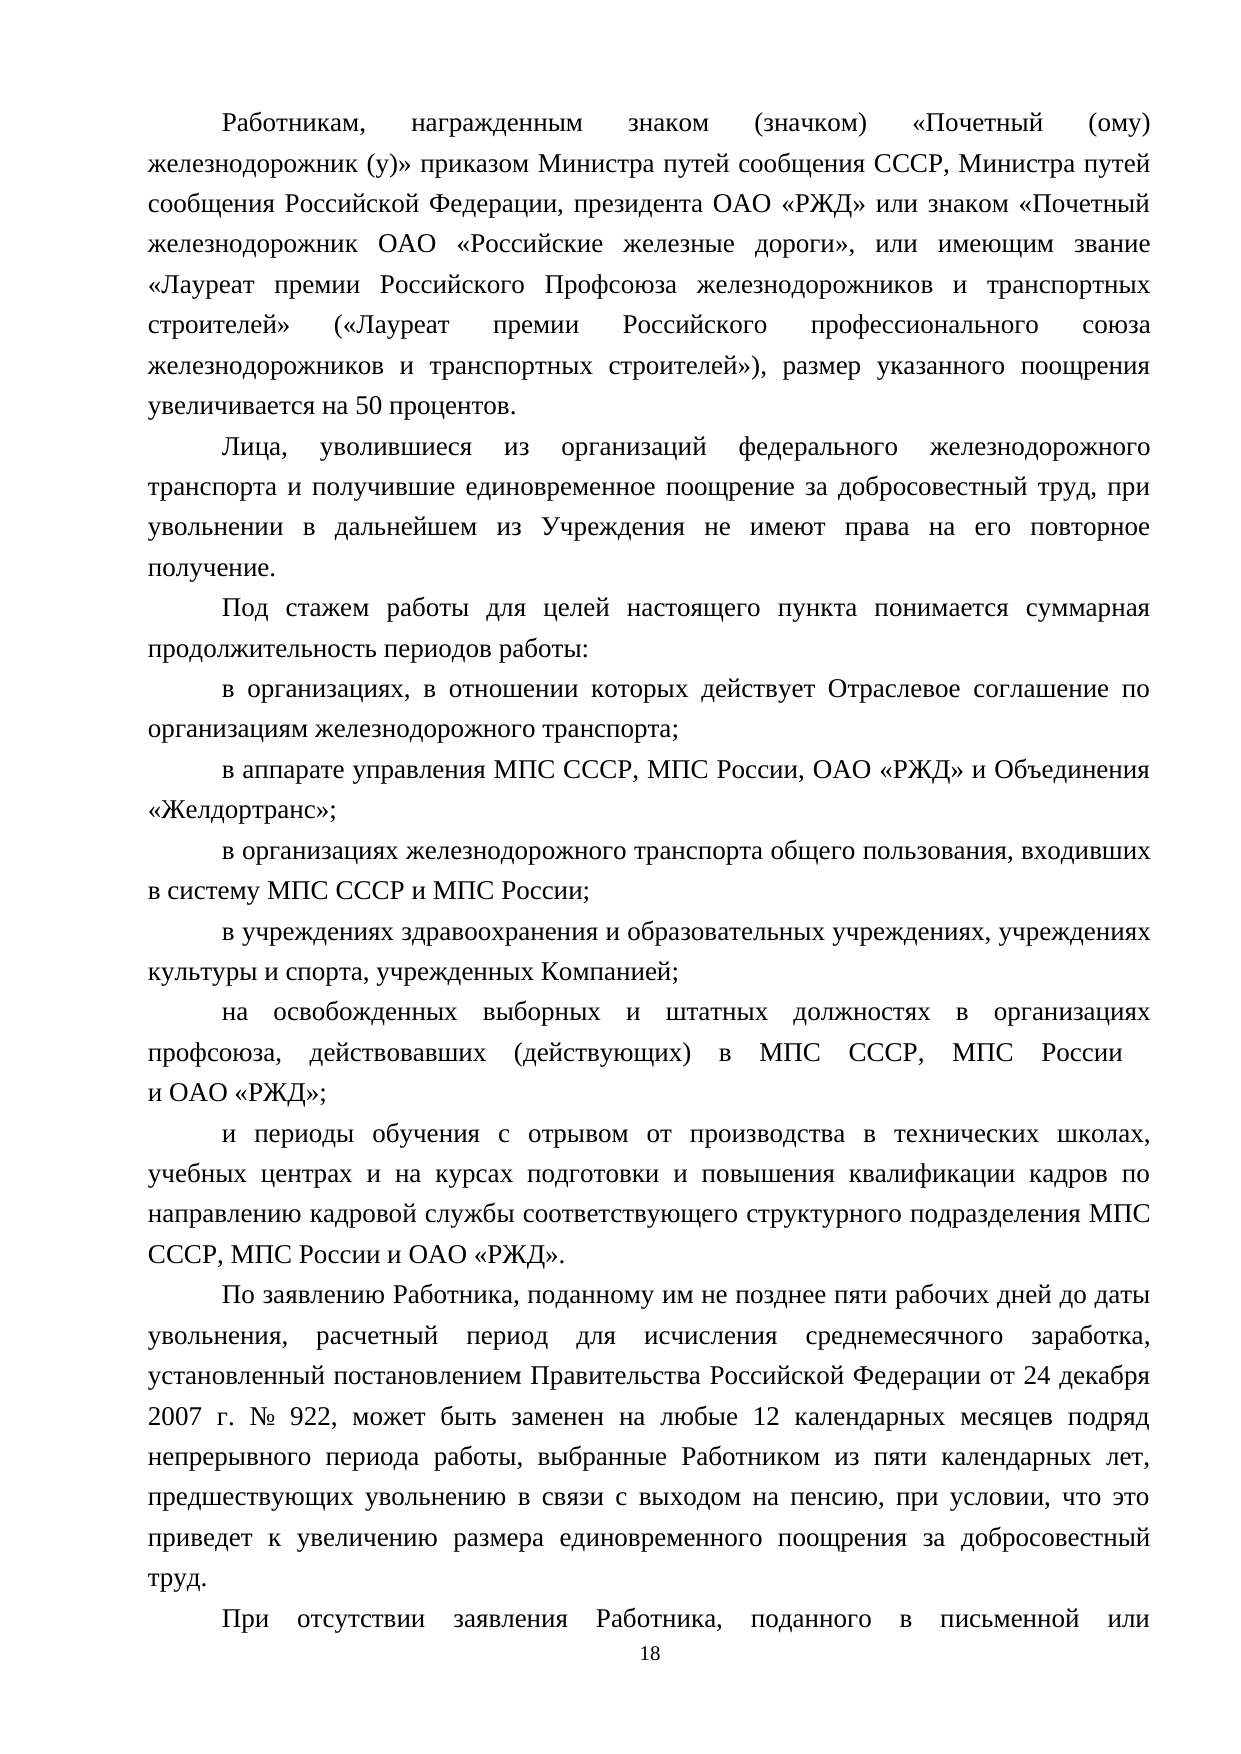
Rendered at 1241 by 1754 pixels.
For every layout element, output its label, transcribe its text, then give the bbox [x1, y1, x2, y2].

text и периоды обучения с отрывом от производства в технических школах, учебных центрах и на курсах подготовки и повышения квалификации кадров по направлению кадровой службы соответствующего структурного подразделения МПС СССР, МПС России и ОАО «РЖД». [148, 1117, 1152, 1269]
text По заявлению Работника, поданному им не позднее пяти рабочих дней до даты увольнения, расчетный период для исчисления среднемесячного заработка, установленный постановлением Правительства Российской Федерации от 24 декабря 2007 г. № 922, может быть заменен на любые 12 календарных месяцев подряд непрерывного периода работы, выбранные Работником из пяти календарных лет, предшествующих увольнению в связи с выходом на пенсию, при условии, что это приведет к увеличению размера единовременного поощрения за добросовестный труд. [148, 1278, 1152, 1592]
text в организациях железнодорожного транспорта общего пользования, входивших в систему МПС СССР и МПС России; [148, 834, 1152, 905]
text в аппарате управления МПС СССР, МПС России, ОАО «РЖД» и Объединения «Желдортранс»; [148, 753, 1152, 824]
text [148, 1602, 1152, 1633]
text Под стажем работы для целей настоящего пункта понимается суммарная продолжительность периодов работы: [148, 591, 1152, 663]
text Работникам, награжденным знаком (значком) «Почетный (ому) железнодорожник (у)» приказом Министра путей сообщения СССР, Министра путей сообщения Российской Федерации, президента ОАО «РЖД» или знаком «Почетный железнодорожник ОАО «Российские железные дороги», или имеющим звание «Лауреат премии Российского Профсоюза железнодорожников и транспортных строителей» («Лауреат премии Российского профессионального союза железнодорожников и транспортных строителей»), размер указанного поощрения увеличивается на 50 процентов. [148, 106, 1152, 420]
text в организациях, в отношении которых действует Отраслевое соглашение по организациям железнодорожного транспорта; [148, 672, 1152, 744]
text на освобожденных выборных и штатных должностях в организациях профсоюза, действовавших (действующих) в МПС СССР, МПС России и ОАО «РЖД»; [148, 996, 1152, 1107]
text в учреждениях здравоохранения и образовательных учреждениях, учреждениях культуры и спорта, учрежденных Компанией; [148, 915, 1152, 986]
text Лица, уволившиеся из организаций федерального железнодорожного транспорта и получившие единовременное поощрение за добросовестный труд, при увольнении в дальнейшем из Учреждения не имеют права на его повторное получение. [148, 430, 1152, 582]
